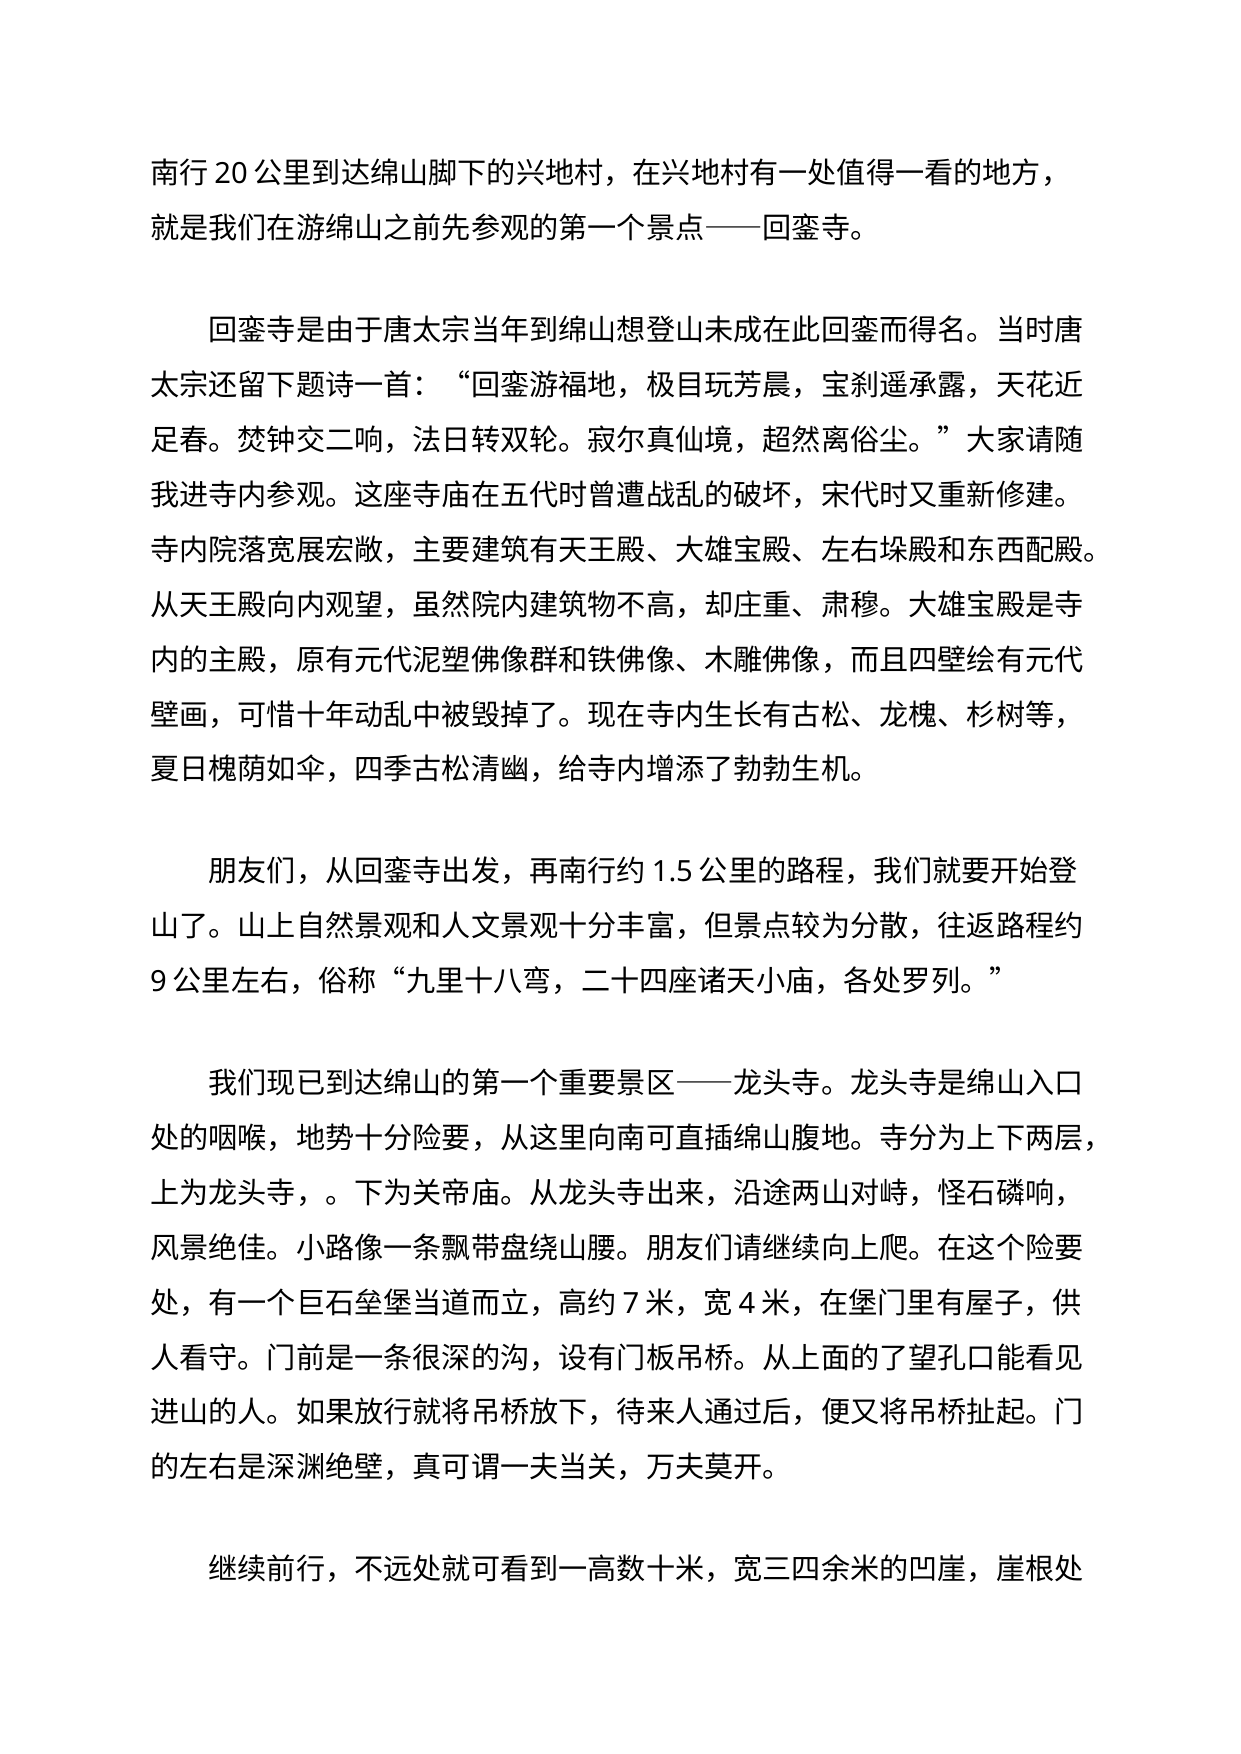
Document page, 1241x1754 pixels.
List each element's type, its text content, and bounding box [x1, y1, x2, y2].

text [150, 1546, 1090, 1588]
text 朋友们，从回銮寺出发，再南行约1.5公里的路程，我们就要开始登山了。山上自然景观和人文景观十分丰富，但景点较为分散，往返路程约9公里左右，俗称“九里十八弯，二十四座诸天小庙，各处罗列。” [150, 848, 1090, 1000]
text 回銮寺是由于唐太宗当年到绵山想登山未成在此回銮而得名。当时唐太宗还留下题诗一首：“回銮游福地，极目玩芳晨，宝刹遥承露，天花近足春。焚钟交二响，法日转双轮。寂尔真仙境，超然离俗尘。”大家请随我进寺内参观。这座寺庙在五代时曾遭战乱的破坏，宋代时又重新修建。寺内院落宽展宏敞，主要建筑有天王殿、大雄宝殿、左右垛殿和东西配殿。从天王殿向内观望，虽然院内建筑物不高，却庄重、肃穆。大雄宝殿是寺内的主殿，原有元代泥塑佛像群和铁佛像、木雕佛像，而且四壁绘有元代壁画，可惜十年动乱中被毁掉了。现在寺内生长有古松、龙槐、杉树等，夏日槐荫如伞，四季古松清幽，给寺内增添了勃勃生机。 [150, 307, 1090, 788]
text 我们现已到达绵山的第一个重要景区——龙头寺。龙头寺是绵山入口处的咽喉，地势十分险要，从这里向南可直插绵山腹地。寺分为上下两层，上为龙头寺，。下为关帝庙。从龙头寺出来，沿途两山对峙，怪石磷响，风景绝佳。小路像一条飘带盘绕山腰。朋友们请继续向上爬。在这个险要处，有一个巨石垒堡当道而立，高约7米，宽4米，在堡门里有屋子，供人看守。门前是一条很深的沟，设有门板吊桥。从上面的了望孔口能看见进山的人。如果放行就将吊桥放下，待来人通过后，便又将吊桥扯起。门的左右是深渊绝壁，真可谓一夫当关，万夫莫开。 [150, 1059, 1090, 1486]
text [150, 150, 1090, 247]
